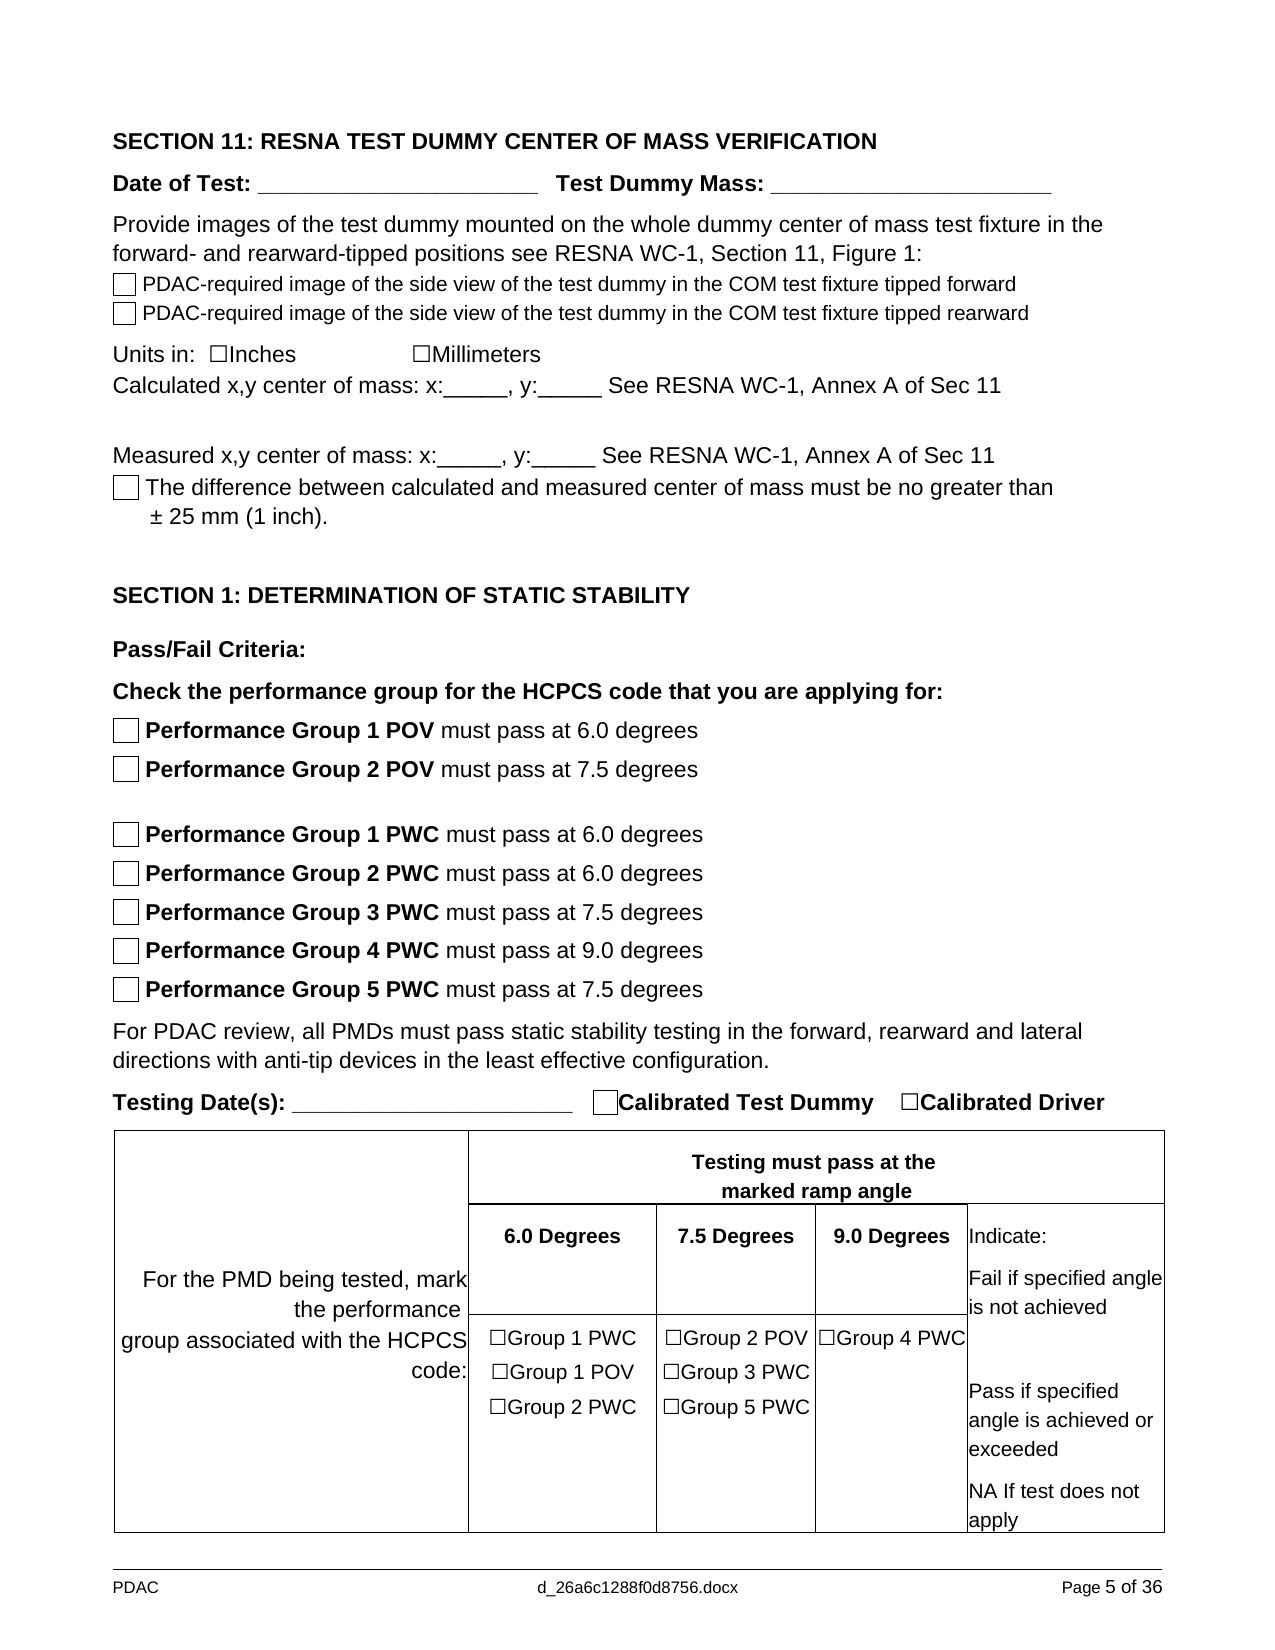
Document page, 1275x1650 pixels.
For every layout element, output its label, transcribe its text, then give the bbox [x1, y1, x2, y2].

text Performance Group 1 POV must pass at 6.0 degrees [112, 717, 1162, 743]
text Performance Group 3 PWC must pass at 7.5 degrees [112, 898, 1162, 925]
subtitle Pass/Fail Criteria: [112, 633, 1162, 662]
text Check the performance group for the HCPCS code that you are applying for: [112, 675, 1162, 704]
text Date of Test: ______________________ Test Dummy Mass: ______________________ [112, 167, 1162, 196]
subtitle Section 11: RESNA Test Dummy Center of Mass Verification [112, 125, 1162, 154]
text Performance Group 2 PWC must pass at 6.0 degrees [112, 859, 1162, 886]
text Units in: Inches Millimeters Calculated x,y center of mass: x:_____, y:_____ See RESNA WC-1, Annex A of Sec 11 [112, 337, 1162, 398]
table_header For the PMD being tested, mark the performance group associated with the HCPCS code: [115, 1131, 468, 1532]
text Performance Group 1 PWC must pass at 6.0 degrees [112, 821, 1162, 847]
table_header Testing must pass at the marked ramp angle [469, 1131, 1164, 1203]
text Testing Date(s): ______________________ Calibrated Test Dummy Calibrated Driver [112, 1086, 1162, 1117]
text Performance Group 4 PWC must pass at 9.0 degrees [112, 937, 1162, 964]
table_cell Indicate: Fail if specified angle is not achieved Pass if specified angle is achieved or exceeded NA If test does not apply [968, 1204, 1164, 1532]
text Performance Group 2 POV must pass at 7.5 degrees [112, 756, 1162, 808]
table_cell ☐Group 2 POV ☐Group 3 PWC ☐Group 5 PWC [657, 1315, 815, 1532]
table_cell ☐Group 1 PWC ☐Group 1 POV ☐Group 2 PWC [469, 1315, 656, 1532]
text Provide images of the test dummy mounted on the whole dummy center of mass test fixture in the forward- and rearward-tipped positions see RESNA WC-1, Section 11, Figure 1: PDAC-required image of the side view of the test dummy in the COM test fixture tipped forward PDAC-required image of the side view of the test dummy in the COM test fixture tipped rearward [112, 208, 1162, 325]
subtitle Section 1: Determination of Static Stability [112, 579, 1162, 608]
text For PDAC review, all PMDs must pass static stability testing in the forward, rearward and lateral directions with anti-tip devices in the least effective configuration. [112, 1015, 1162, 1073]
text Measured x,y center of mass: x:_____, y:_____ See RESNA WC-1, Annex A of Sec 11 [112, 410, 1162, 469]
table_cell ☐Group 4 PWC [816, 1315, 967, 1532]
table_cell 7.5 Degrees [657, 1205, 815, 1314]
table_cell 9.0 Degrees [816, 1205, 967, 1314]
table_cell 6.0 Degrees [469, 1205, 656, 1314]
text The difference between calculated and measured center of mass must be no greater than ± 25 mm (1 inch). [112, 471, 1162, 529]
text Performance Group 5 PWC must pass at 7.5 degrees [112, 976, 1162, 1002]
